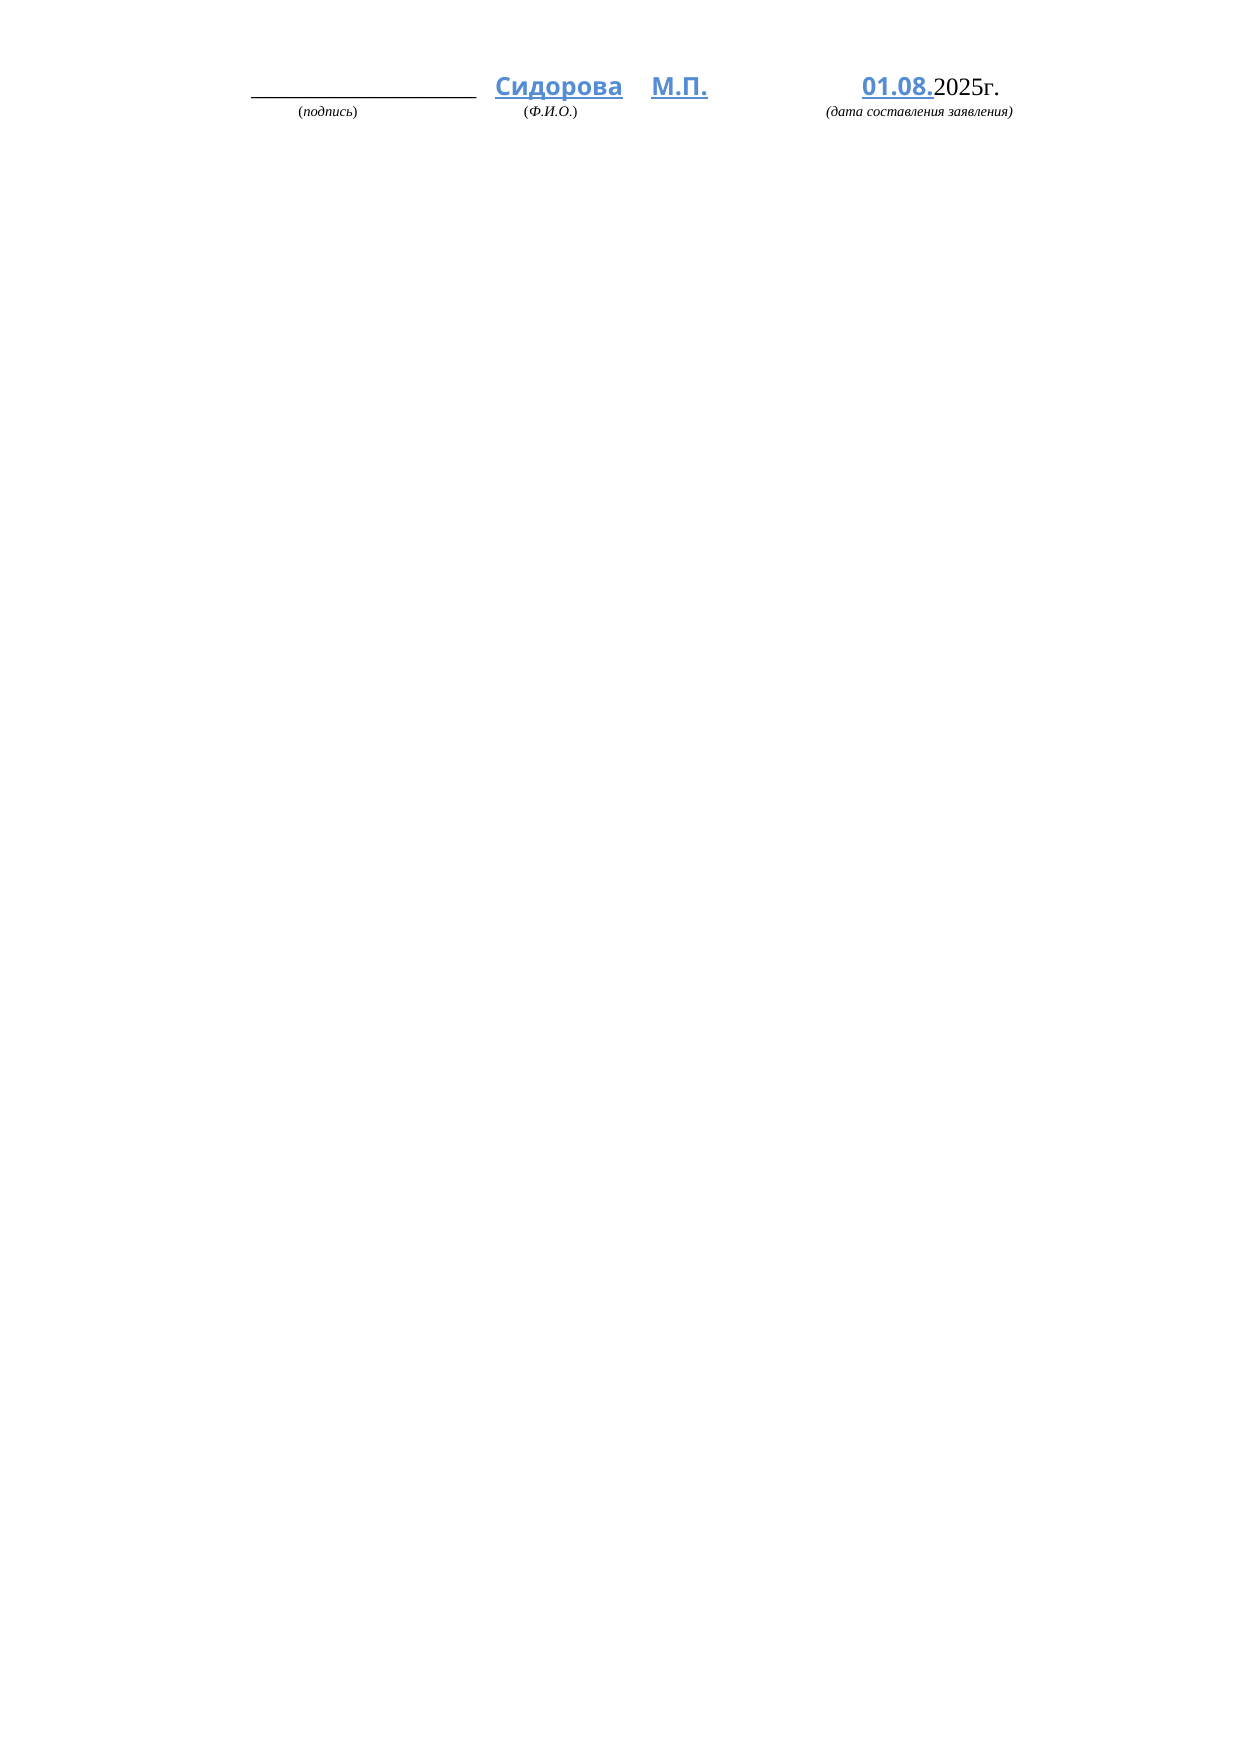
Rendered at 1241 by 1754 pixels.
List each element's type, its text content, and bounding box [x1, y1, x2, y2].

text (подпись) (Ф.И.О.) (дата составления заявления) [251, 102, 1181, 131]
text __________________ Сидорова М.П. 01.08.2025г. [251, 68, 1181, 102]
